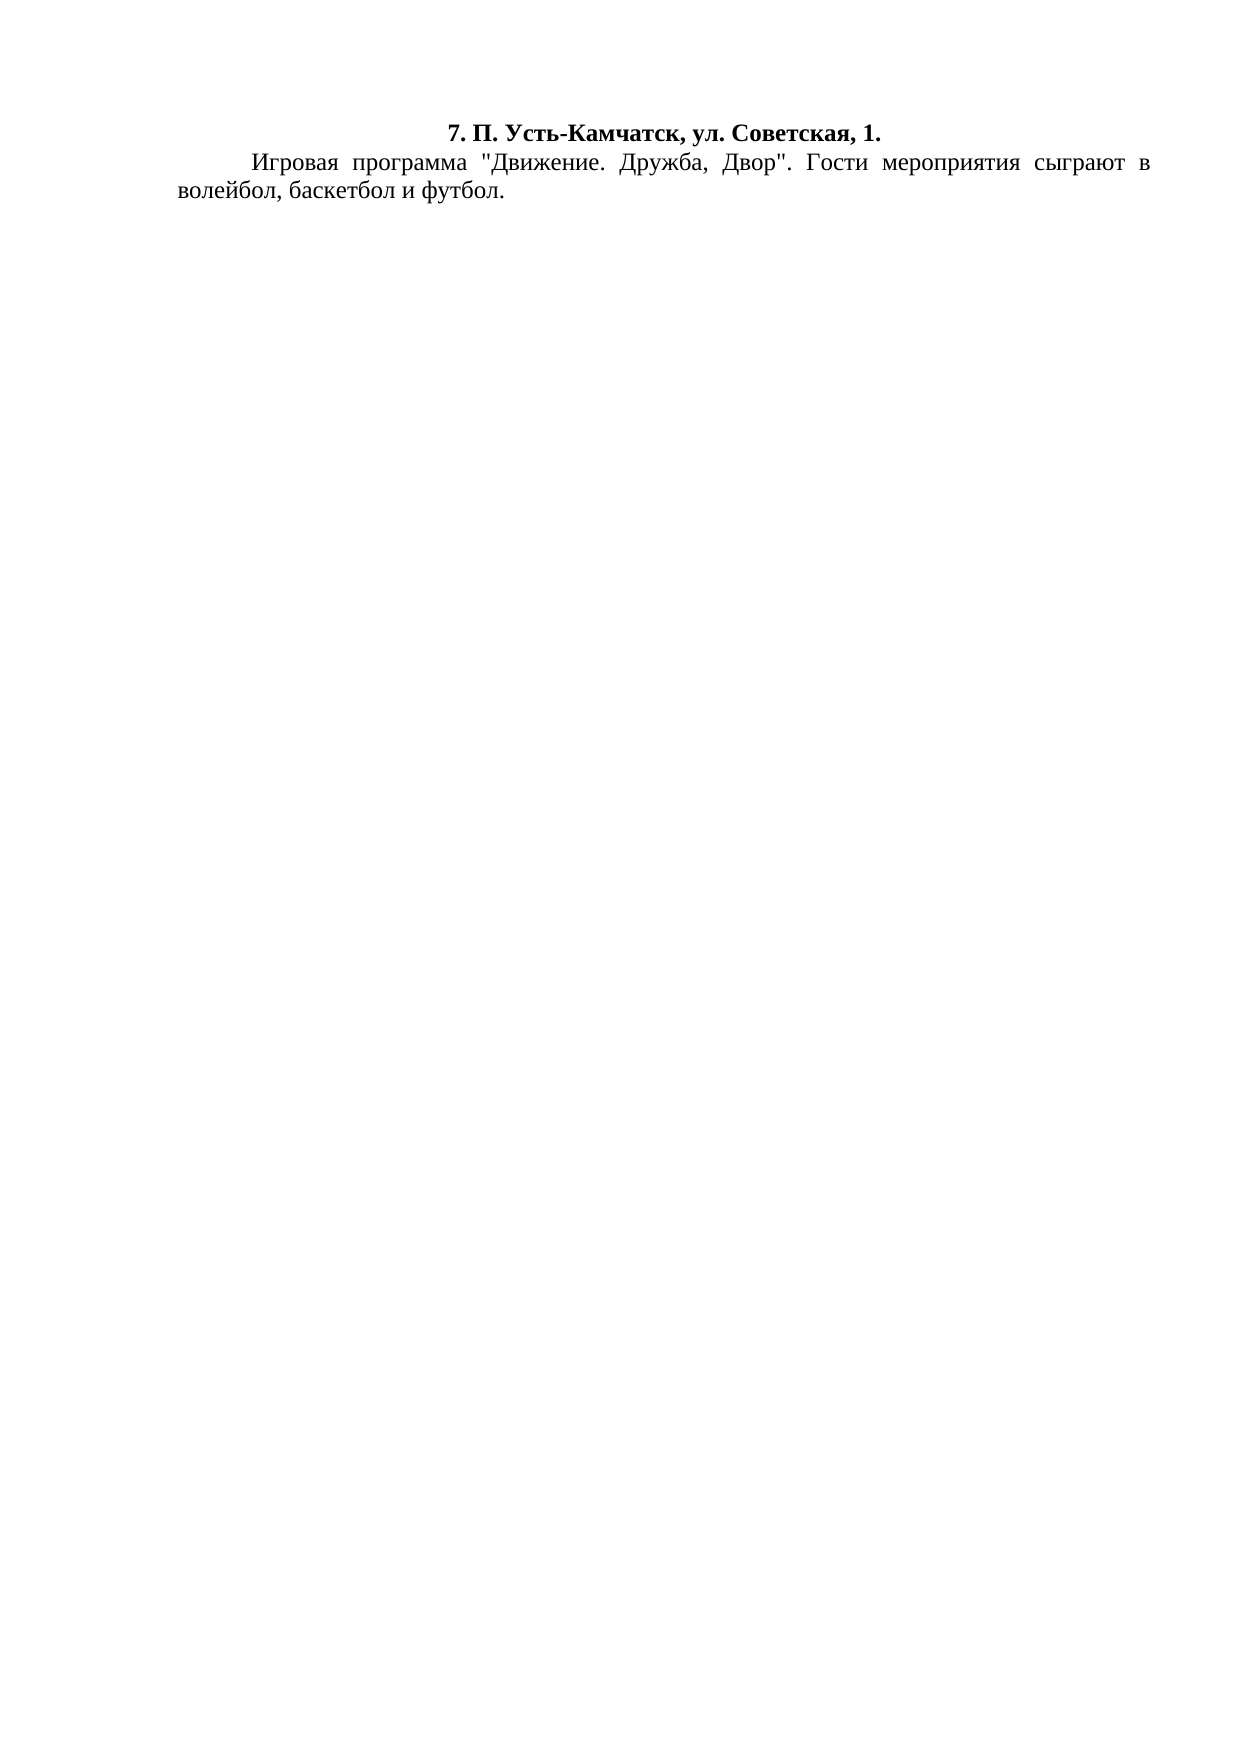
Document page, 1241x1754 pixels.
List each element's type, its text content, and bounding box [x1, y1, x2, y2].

text 7. П. Усть-Камчатск, ул. Советская, 1. [177, 118, 1152, 147]
text Игровая программа "Движение. Дружба, Двор". Гости мероприятия сыграют в волейбол, баскетбол и футбол. [177, 147, 1152, 204]
